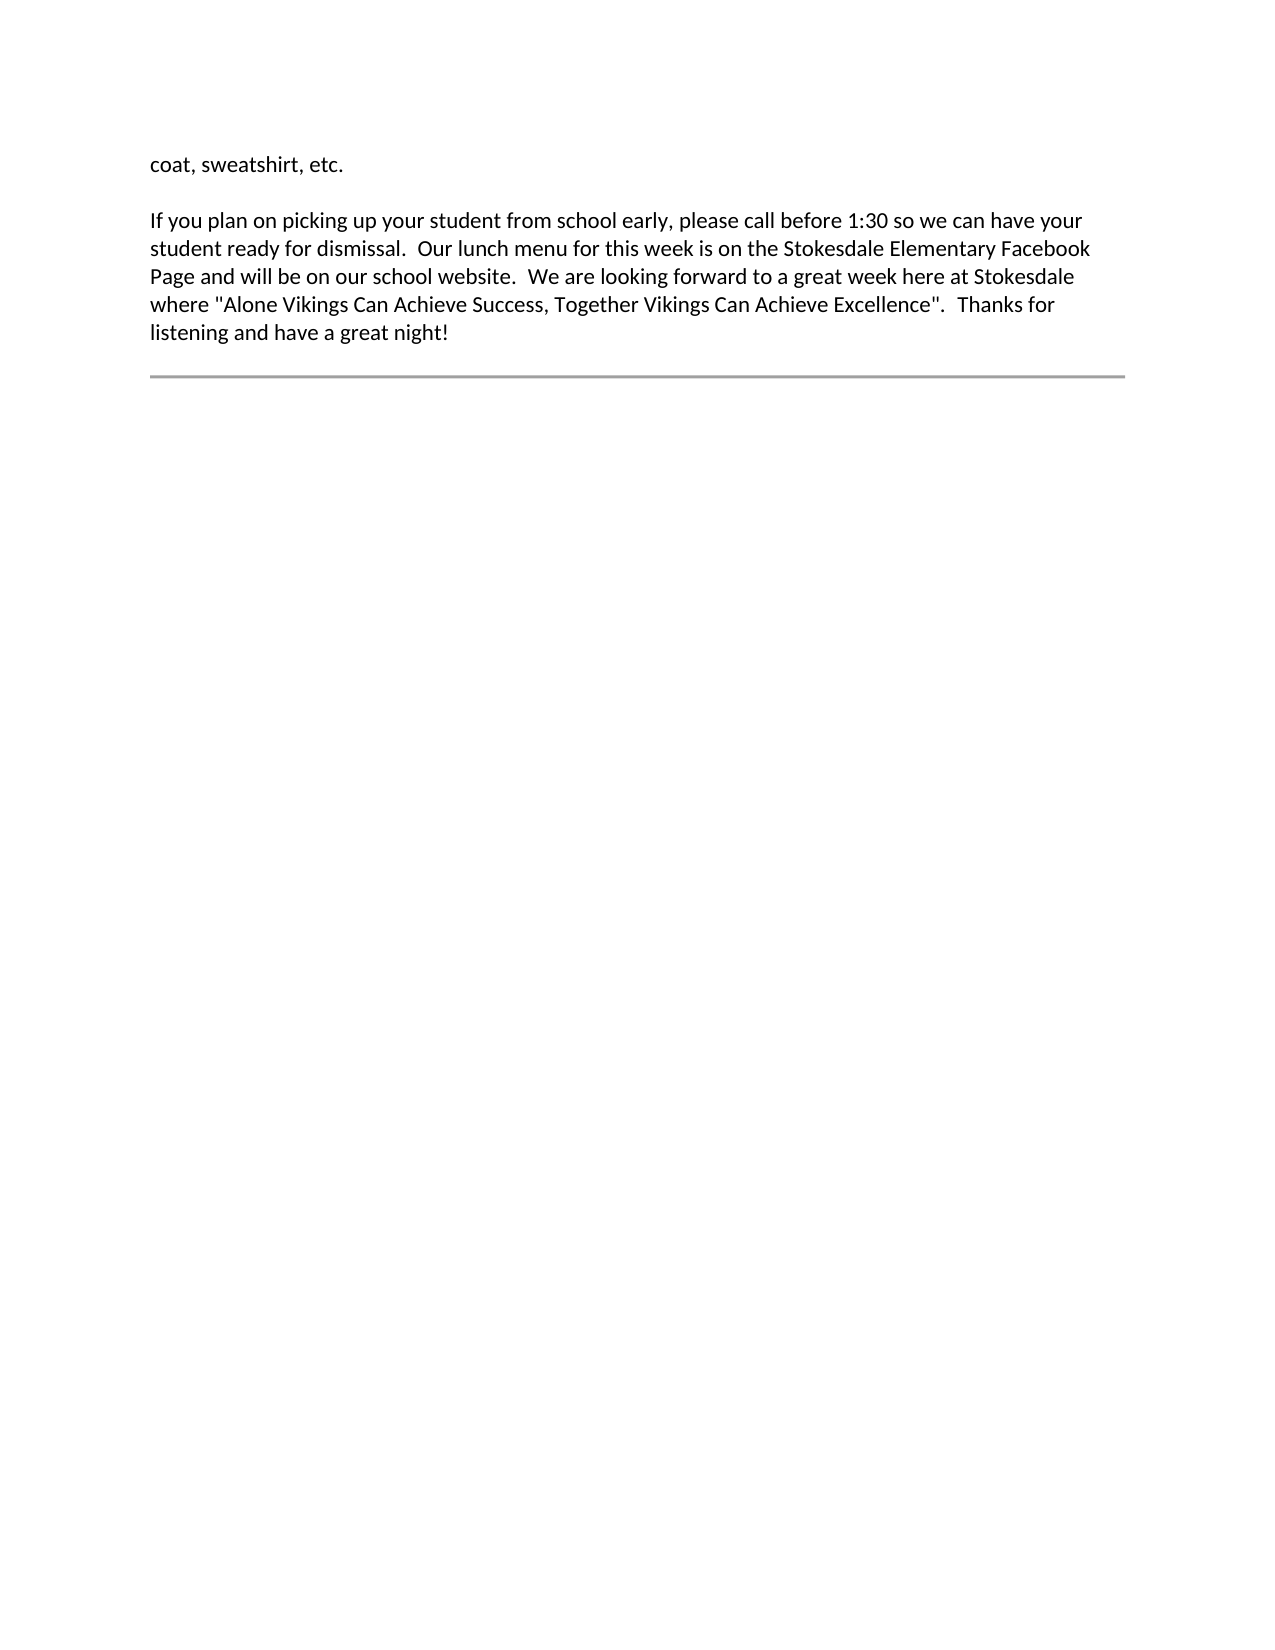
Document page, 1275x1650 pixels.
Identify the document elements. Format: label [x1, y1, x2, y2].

text [150, 150, 1125, 346]
